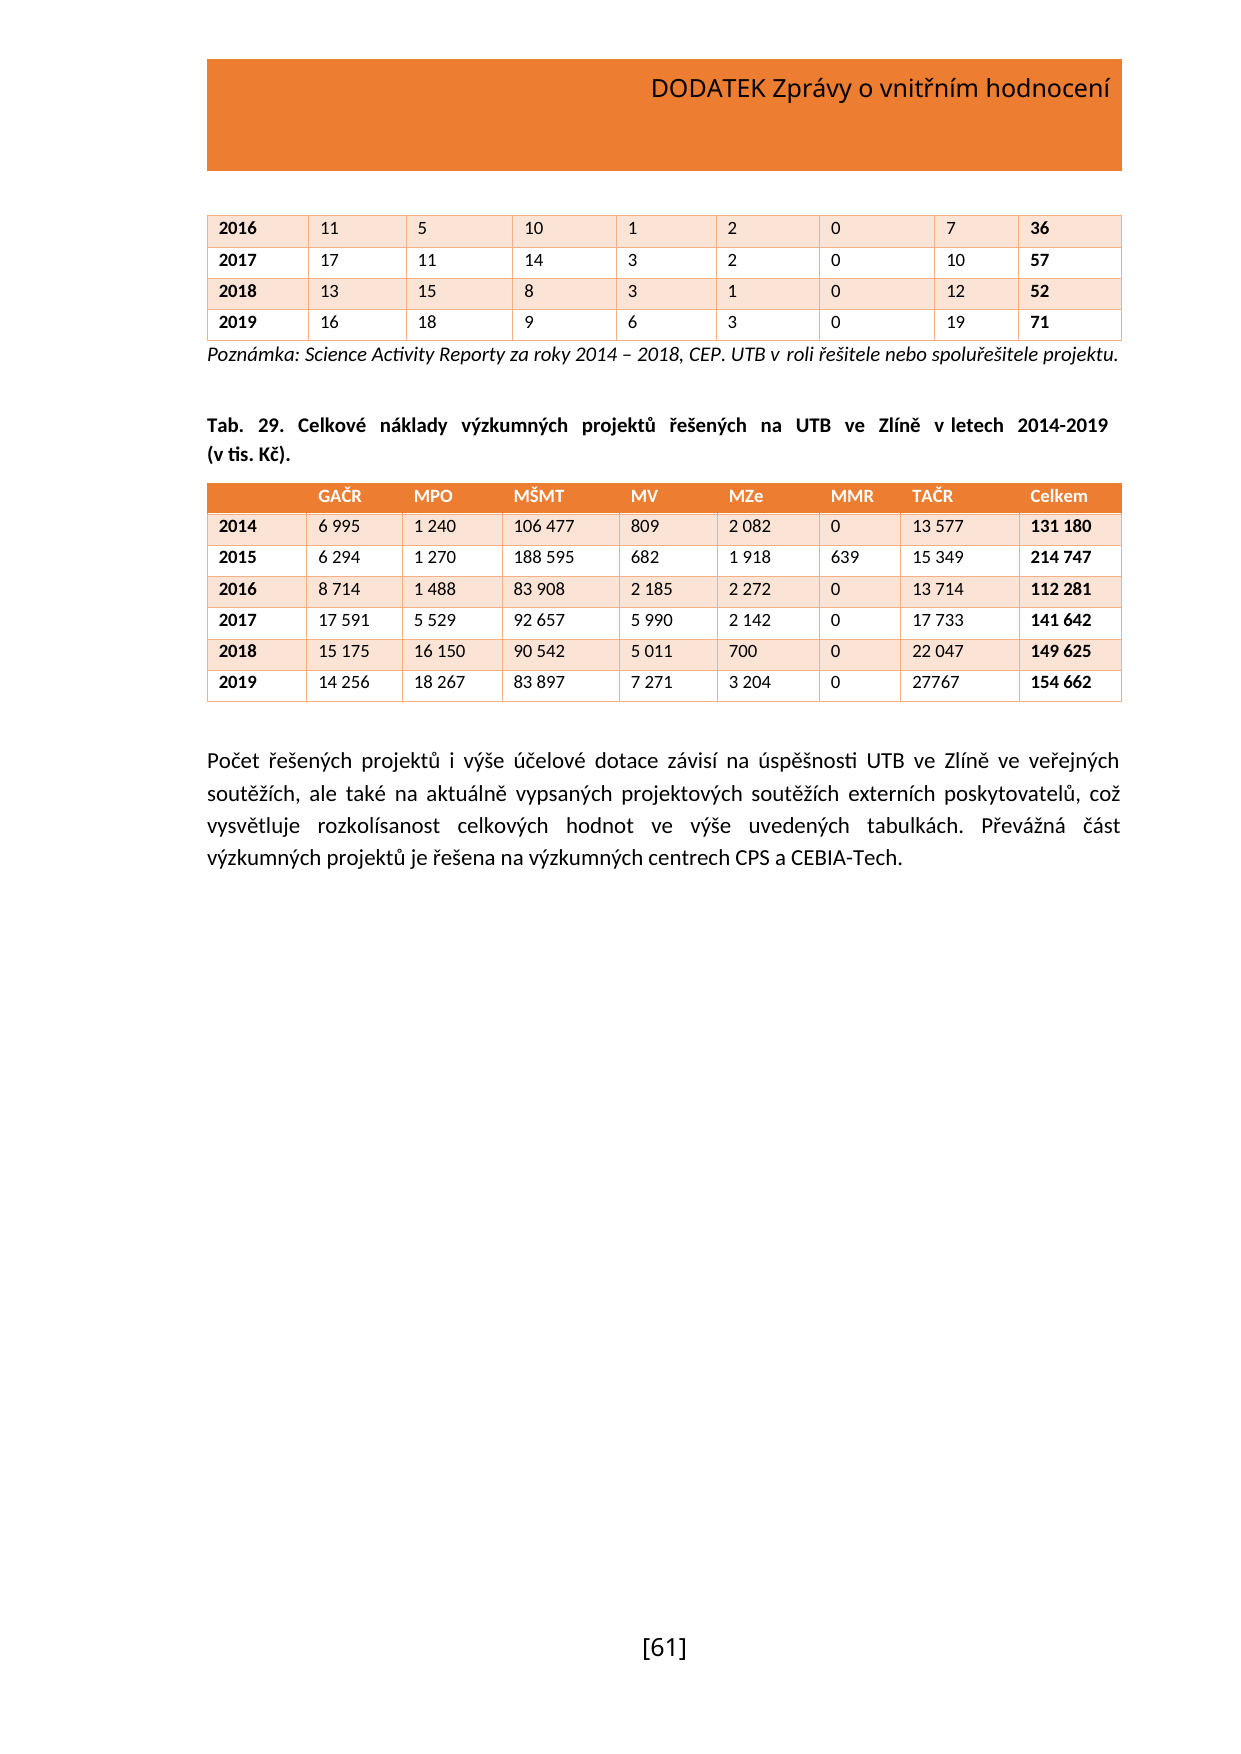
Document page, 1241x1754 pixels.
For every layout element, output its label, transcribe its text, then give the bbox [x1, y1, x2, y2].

table_cell 27767 [901, 671, 1019, 701]
table_cell 12 [935, 279, 1018, 309]
table_cell 16 150 [403, 640, 502, 670]
table_cell 71 [1019, 310, 1121, 340]
table_cell 22 047 [901, 640, 1019, 670]
table_header MZe [718, 484, 819, 513]
table_header MMR [820, 484, 900, 513]
table_cell 6 995 [307, 515, 402, 545]
table_cell 7 [935, 216, 1018, 247]
table_cell 2 082 [718, 515, 819, 545]
table_cell 9 [513, 310, 616, 340]
table_cell 5 529 [403, 608, 502, 638]
table_cell 5 990 [620, 608, 717, 638]
table_cell 2 [717, 248, 819, 278]
table_cell 11 [309, 216, 406, 247]
table_cell 188 595 [503, 546, 619, 576]
table_cell 809 [620, 515, 717, 545]
table_cell 0 [820, 515, 900, 545]
table_cell 0 [820, 608, 900, 638]
table_cell 1 240 [403, 515, 502, 545]
table_cell 2016 [208, 216, 308, 247]
table_cell 0 [820, 671, 900, 701]
text Tab. 29. Celkové náklady výzkumných projektů řešených na UTB ve Zlíně v letech 2014-2019 (v tis. Kč). [207, 383, 1122, 467]
table_cell 14 [513, 248, 616, 278]
table_cell 3 [617, 248, 716, 278]
table_cell 2015 [208, 546, 306, 576]
table_cell 2019 [208, 310, 308, 340]
table_cell 16 [309, 310, 406, 340]
table_cell 57 [1019, 248, 1121, 278]
table_cell 639 [820, 546, 900, 576]
table_cell 10 [513, 216, 616, 247]
table_cell 1 270 [403, 546, 502, 576]
table_cell 1 918 [718, 546, 819, 576]
table_cell 15 175 [307, 640, 402, 670]
table_cell 15 [407, 279, 512, 309]
table_cell 2018 [208, 640, 306, 670]
table_cell 52 [1019, 279, 1121, 309]
table_cell 7 271 [620, 671, 717, 701]
table_cell 0 [820, 310, 934, 340]
table_cell 13 714 [901, 577, 1019, 607]
table_header MŠMT [503, 484, 619, 513]
table_cell 2 [717, 216, 819, 247]
table_cell 5 [407, 216, 512, 247]
table_cell 2 142 [718, 608, 819, 638]
table_cell 149 625 [1020, 640, 1121, 670]
table_cell 5 011 [620, 640, 717, 670]
table_cell 92 657 [503, 608, 619, 638]
table_cell 131 180 [1020, 515, 1121, 545]
table_cell 3 [617, 279, 716, 309]
table_cell 2 272 [718, 577, 819, 607]
table_cell 19 [935, 310, 1018, 340]
table_cell 14 256 [307, 671, 402, 701]
table_cell 2017 [208, 248, 308, 278]
table_cell 682 [620, 546, 717, 576]
table_cell 0 [820, 248, 934, 278]
table_cell 0 [820, 640, 900, 670]
table_cell 2018 [208, 279, 308, 309]
table_cell 141 642 [1020, 608, 1121, 638]
table_cell 13 577 [901, 515, 1019, 545]
table_cell 2019 [208, 671, 306, 701]
table_cell 18 [407, 310, 512, 340]
table_cell 90 542 [503, 640, 619, 670]
table_cell 1 [617, 216, 716, 247]
table_cell 1 [717, 279, 819, 309]
table_header TAČR [901, 484, 1019, 513]
table_cell 13 [309, 279, 406, 309]
table_cell 0 [820, 216, 934, 247]
table_cell 3 [717, 310, 819, 340]
table_cell 11 [407, 248, 512, 278]
table_cell 2017 [208, 608, 306, 638]
table_header MPO [403, 484, 502, 513]
table_cell 2014 [208, 515, 306, 545]
table_cell 1 488 [403, 577, 502, 607]
table_cell 8 [513, 279, 616, 309]
table_header Celkem [1020, 484, 1121, 513]
table_cell 2 185 [620, 577, 717, 607]
table_cell 17 591 [307, 608, 402, 638]
table_cell 0 [820, 577, 900, 607]
table_cell 17 [309, 248, 406, 278]
table_header GAČR [307, 484, 402, 513]
table_cell 83 908 [503, 577, 619, 607]
text Počet řešených projektů i výše účelové dotace závisí na úspěšnosti UTB ve Zlíně ve veřejných soutěžích, ale také na aktuálně vypsaných projektových soutěžích externích poskytovatelů, což vysvětluje rozkolísanost celkových hodnot ve výše uvedených tabulkách. Převážná část výzkumných projektů je řešena na výzkumných centrech CPS a CEBIA-Tech. [207, 747, 1122, 871]
table_cell 6 [617, 310, 716, 340]
table_cell 8 714 [307, 577, 402, 607]
table_cell 10 [935, 248, 1018, 278]
table_header [208, 484, 306, 513]
table_cell 700 [718, 640, 819, 670]
table_cell 0 [820, 279, 934, 309]
text Poznámka: Science Activity Reporty za roky 2014 – 2018, CEP. UTB v roli řešitele nebo spoluřešitele projektu. [207, 341, 1122, 367]
table_cell 106 477 [503, 515, 619, 545]
table_cell 18 267 [403, 671, 502, 701]
table_cell 36 [1019, 216, 1121, 247]
table_header MV [620, 484, 717, 513]
table_cell 6 294 [307, 546, 402, 576]
table_cell 2016 [208, 577, 306, 607]
table_cell 154 662 [1020, 671, 1121, 701]
table_cell 17 733 [901, 608, 1019, 638]
table_cell 214 747 [1020, 546, 1121, 576]
table_cell 112 281 [1020, 577, 1121, 607]
table_cell 83 897 [503, 671, 619, 701]
table_cell 15 349 [901, 546, 1019, 576]
table_cell 3 204 [718, 671, 819, 701]
